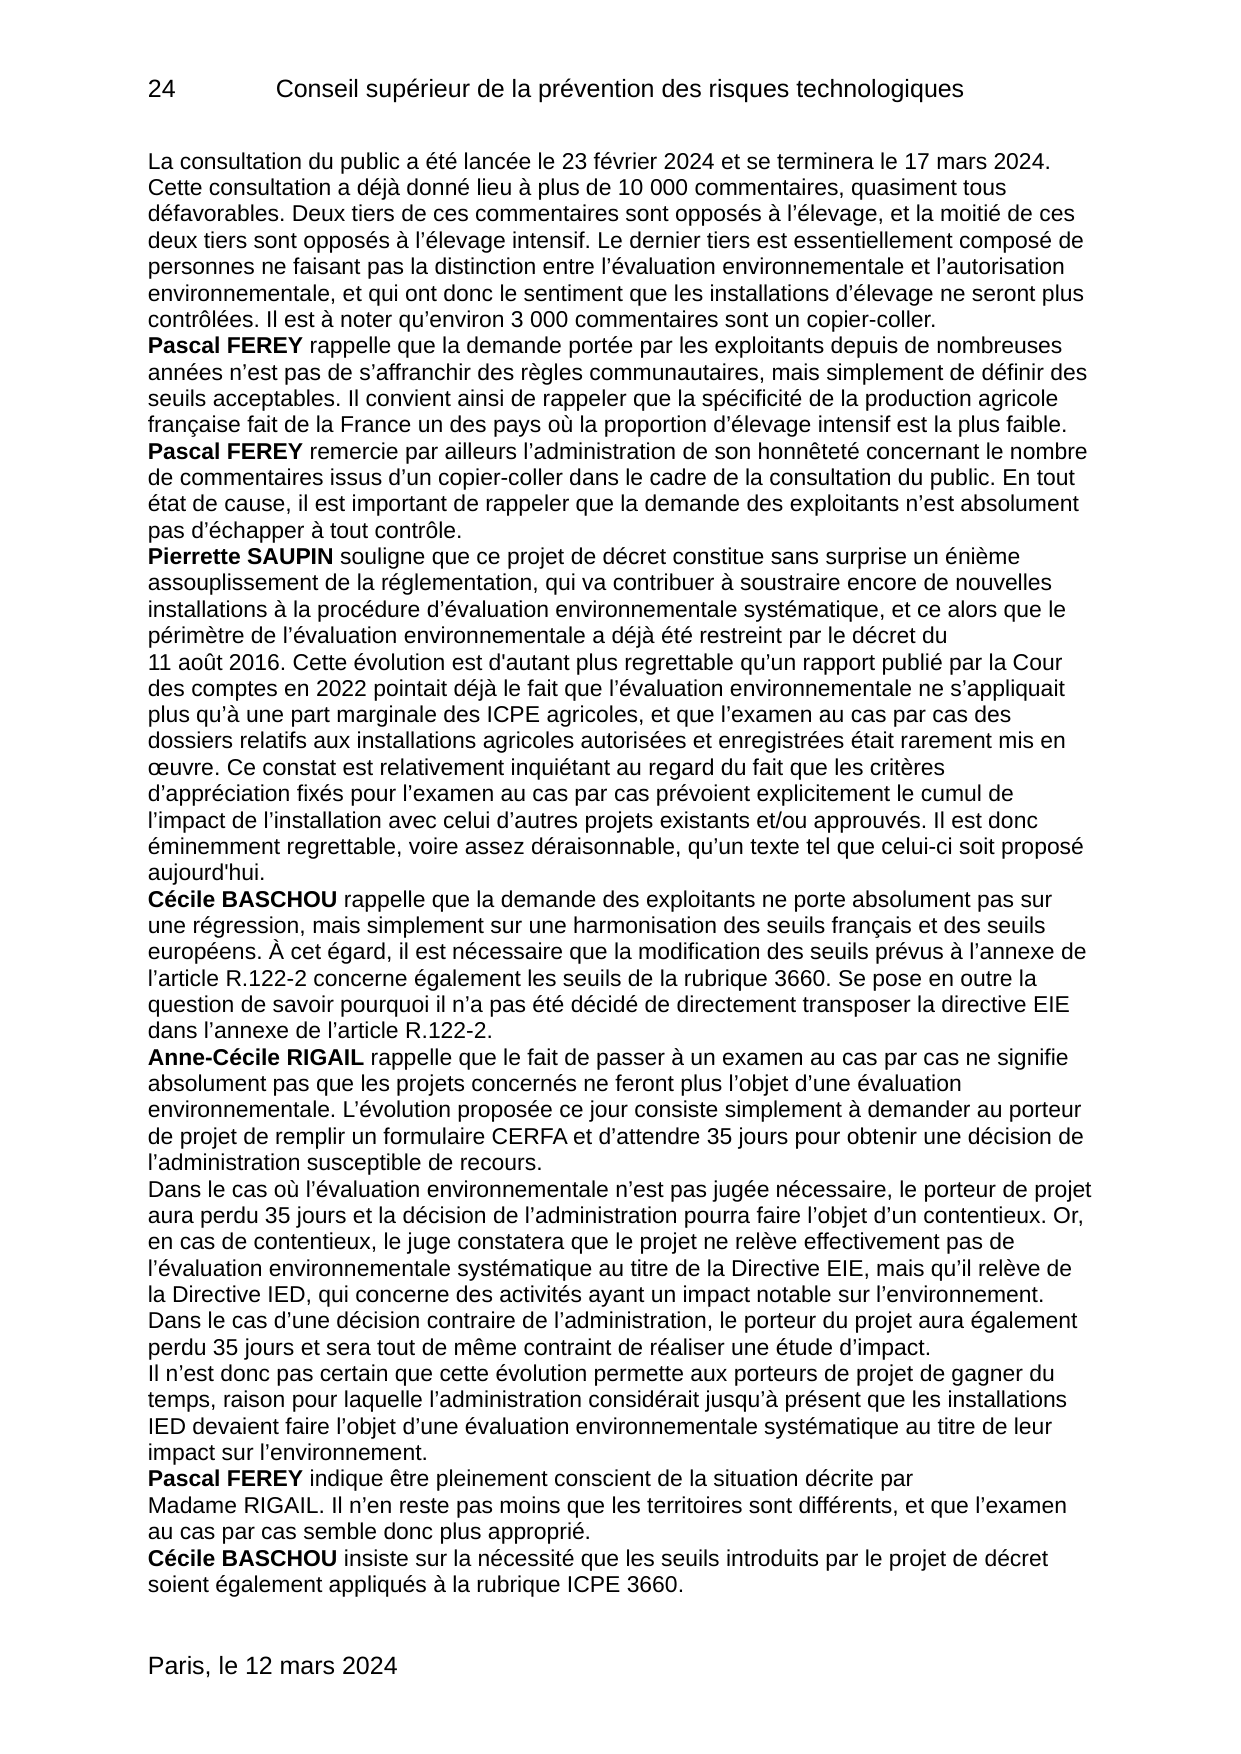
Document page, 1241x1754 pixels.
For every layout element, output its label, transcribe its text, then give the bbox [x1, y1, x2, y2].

text Pascal FEREY indique être pleinement conscient de la situation décrite par Madame RIGAIL. Il n’en reste pas moins que les territoires sont différents, et que l’examen au cas par cas semble donc plus approprié. [148, 1465, 1092, 1544]
text Pascal FEREY remercie par ailleurs l’administration de son honnêteté concernant le nombre de commentaires issus d’un copier-coller dans le cadre de la consultation du public. En tout état de cause, il est important de rappeler que la demande des exploitants n’est absolument pas d’échapper à tout contrôle. [148, 438, 1092, 543]
text Dans le cas où l’évaluation environnementale n’est pas jugée nécessaire, le porteur de projet aura perdu 35 jours et la décision de l’administration pourra faire l’objet d’un contentieux. Or, en cas de contentieux, le juge constatera que le projet ne relève effectivement pas de l’évaluation environnementale systématique au titre de la Directive EIE, mais qu’il relève de la Directive IED, qui concerne des activités ayant un impact notable sur l’environnement. [148, 1176, 1092, 1307]
text Pierrette SAUPIN souligne que ce projet de décret constitue sans surprise un énième assouplissement de la réglementation, qui va contribuer à soustraire encore de nouvelles installations à la procédure d’évaluation environnementale systématique, et ce alors que le périmètre de l’évaluation environnementale a déjà été restreint par le décret du 11 août 2016. Cette évolution est d'autant plus regrettable qu’un rapport publié par la Cour des comptes en 2022 pointait déjà le fait que l’évaluation environnementale ne s’appliquait plus qu’à une part marginale des ICPE agricoles, et que l’examen au cas par cas des dossiers relatifs aux installations agricoles autorisées et enregistrées était rarement mis en œuvre. Ce constat est relativement inquiétant au regard du fait que les critères d’appréciation fixés pour l’examen au cas par cas prévoient explicitement le cumul de l’impact de l’installation avec celui d’autres projets existants et/ou approuvés. Il est donc éminemment regrettable, voire assez déraisonnable, qu’un texte tel que celui-ci soit proposé aujourd'hui. [148, 543, 1092, 886]
text Anne-Cécile RIGAIL rappelle que le fait de passer à un examen au cas par cas ne signifie absolument pas que les projets concernés ne feront plus l’objet d’une évaluation environnementale. L’évolution proposée ce jour consiste simplement à demander au porteur de projet de remplir un formulaire CERFA et d’attendre 35 jours pour obtenir une décision de l’administration susceptible de recours. [148, 1044, 1092, 1176]
text Pascal FEREY rappelle que la demande portée par les exploitants depuis de nombreuses années n’est pas de s’affranchir des règles communautaires, mais simplement de définir des seuils acceptables. Il convient ainsi de rappeler que la spécificité de la production agricole française fait de la France un des pays où la proportion d’élevage intensif est la plus faible. [148, 332, 1092, 438]
text Il n’est donc pas certain que cette évolution permette aux porteurs de projet de gagner du temps, raison pour laquelle l’administration considérait jusqu’à présent que les installations IED devaient faire l’objet d’une évaluation environnementale systématique au titre de leur impact sur l’environnement. [148, 1360, 1092, 1465]
text Cécile BASCHOU insiste sur la nécessité que les seuils introduits par le projet de décret soient également appliqués à la rubrique ICPE 3660. [148, 1544, 1092, 1597]
text La consultation du public a été lancée le 23 février 2024 et se terminera le 17 mars 2024. Cette consultation a déjà donné lieu à plus de 10 000 commentaires, quasiment tous défavorables. Deux tiers de ces commentaires sont opposés à l’élevage, et la moitié de ces deux tiers sont opposés à l’élevage intensif. Le dernier tiers est essentiellement composé de personnes ne faisant pas la distinction entre l’évaluation environnementale et l’autorisation environnementale, et qui ont donc le sentiment que les installations d’élevage ne seront plus contrôlées. Il est à noter qu’environ 3 000 commentaires sont un copier-coller. [148, 148, 1092, 332]
text Cécile BASCHOU rappelle que la demande des exploitants ne porte absolument pas sur une régression, mais simplement sur une harmonisation des seuils français et des seuils européens. À cet égard, il est nécessaire que la modification des seuils prévus à l’annexe de l’article R.122-2 concerne également les seuils de la rubrique 3660. Se pose en outre la question de savoir pourquoi il n’a pas été décidé de directement transposer la directive EIE dans l’annexe de l’article R.122-2. [148, 886, 1092, 1044]
text Dans le cas d’une décision contraire de l’administration, le porteur du projet aura également perdu 35 jours et sera tout de même contraint de réaliser une étude d’impact. [148, 1307, 1092, 1360]
